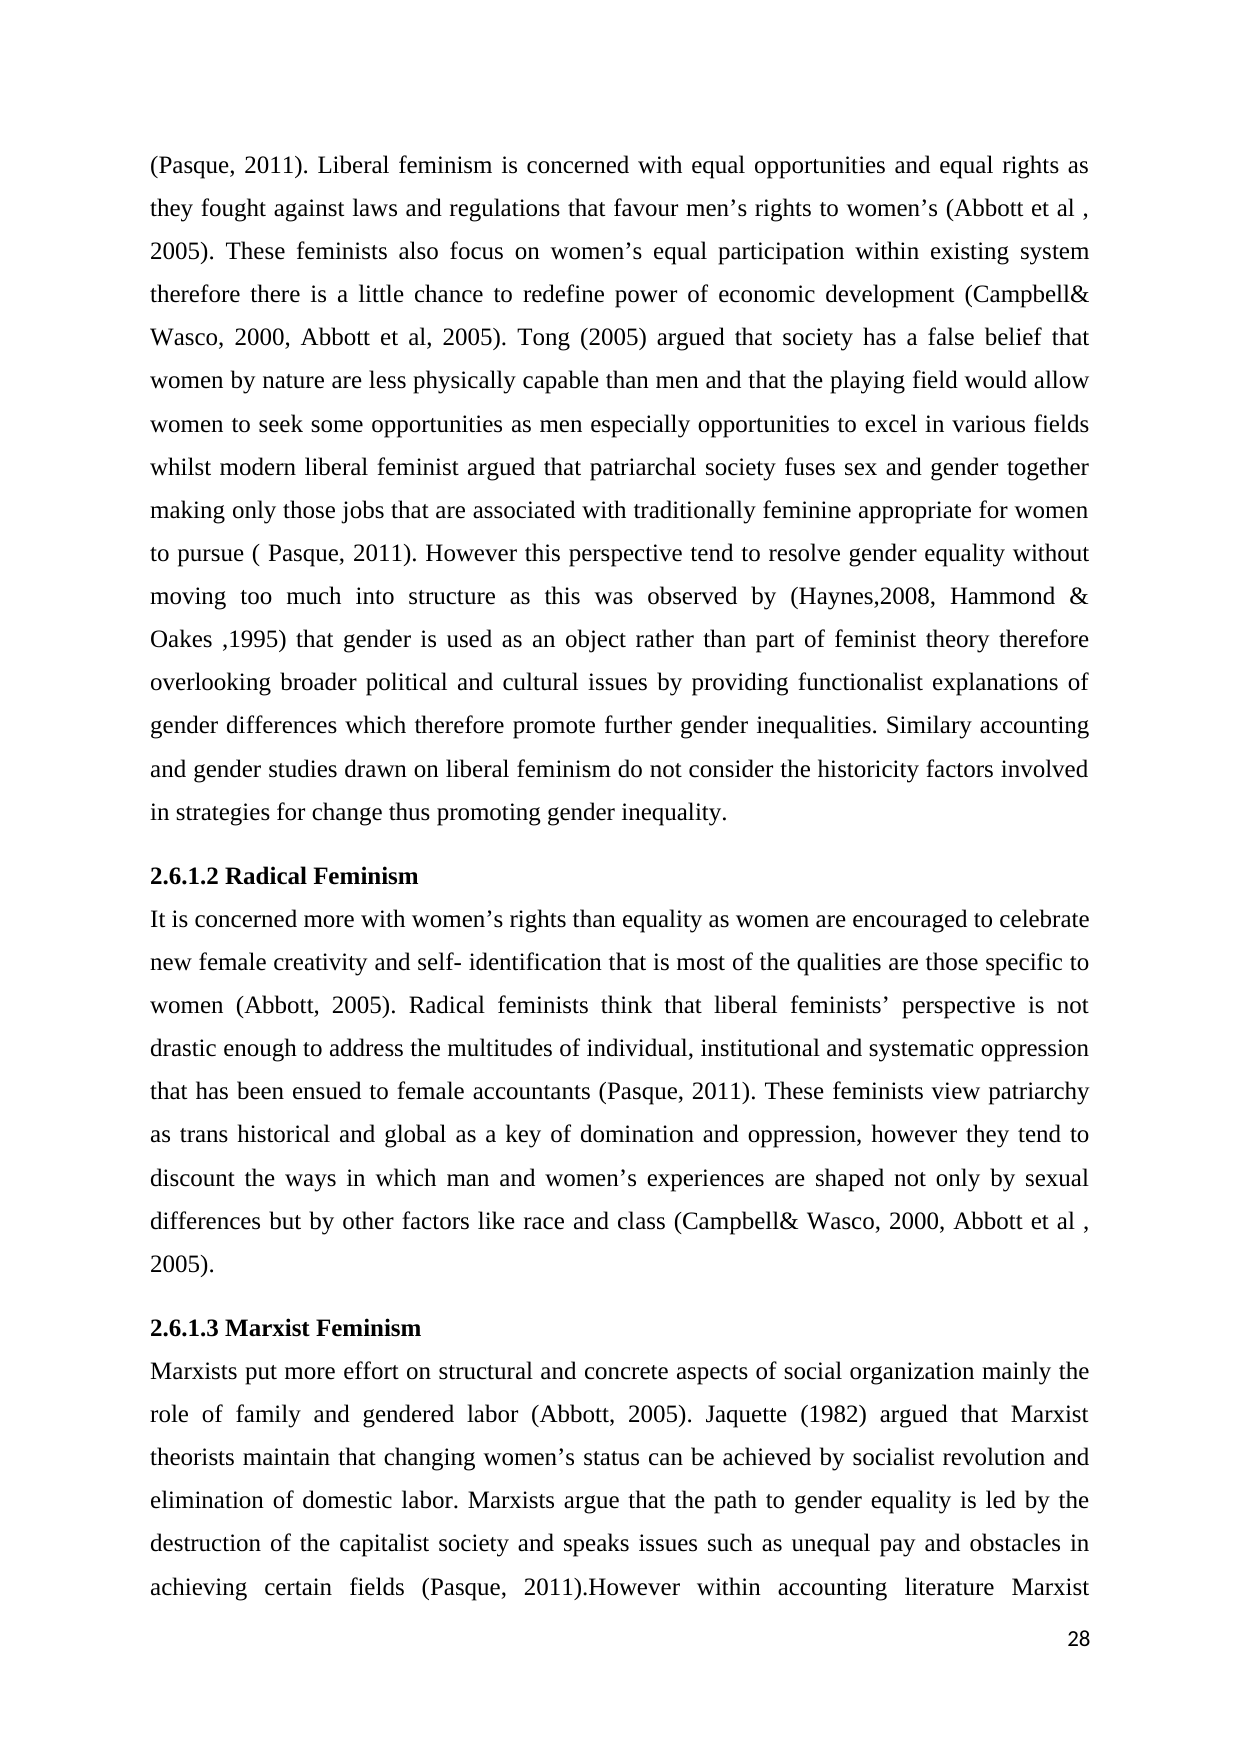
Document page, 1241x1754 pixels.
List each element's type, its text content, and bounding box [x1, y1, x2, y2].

text 2.6.1.2 Radical Feminism [150, 861, 1090, 889]
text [150, 150, 1090, 826]
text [150, 1356, 1090, 1600]
text 2.6.1.3 Marxist Feminism [150, 1313, 1090, 1342]
text It is concerned more with women’s rights than equality as women are encouraged to celebrate new female creativity and self- identification that is most of the qualities are those specific to women (Abbott, 2005). Radical feminists think that liberal feminists’ perspective is not drastic enough to address the multitudes of individual, institutional and systematic oppression that has been ensued to female accountants (Pasque, 2011). These feminists view patriarchy as trans historical and global as a key of domination and oppression, however they tend to discount the ways in which man and women’s experiences are shaped not only by sexual differences but by other factors like race and class (Campbell& Wasco, 2000, Abbott et al , 2005). [150, 904, 1090, 1278]
